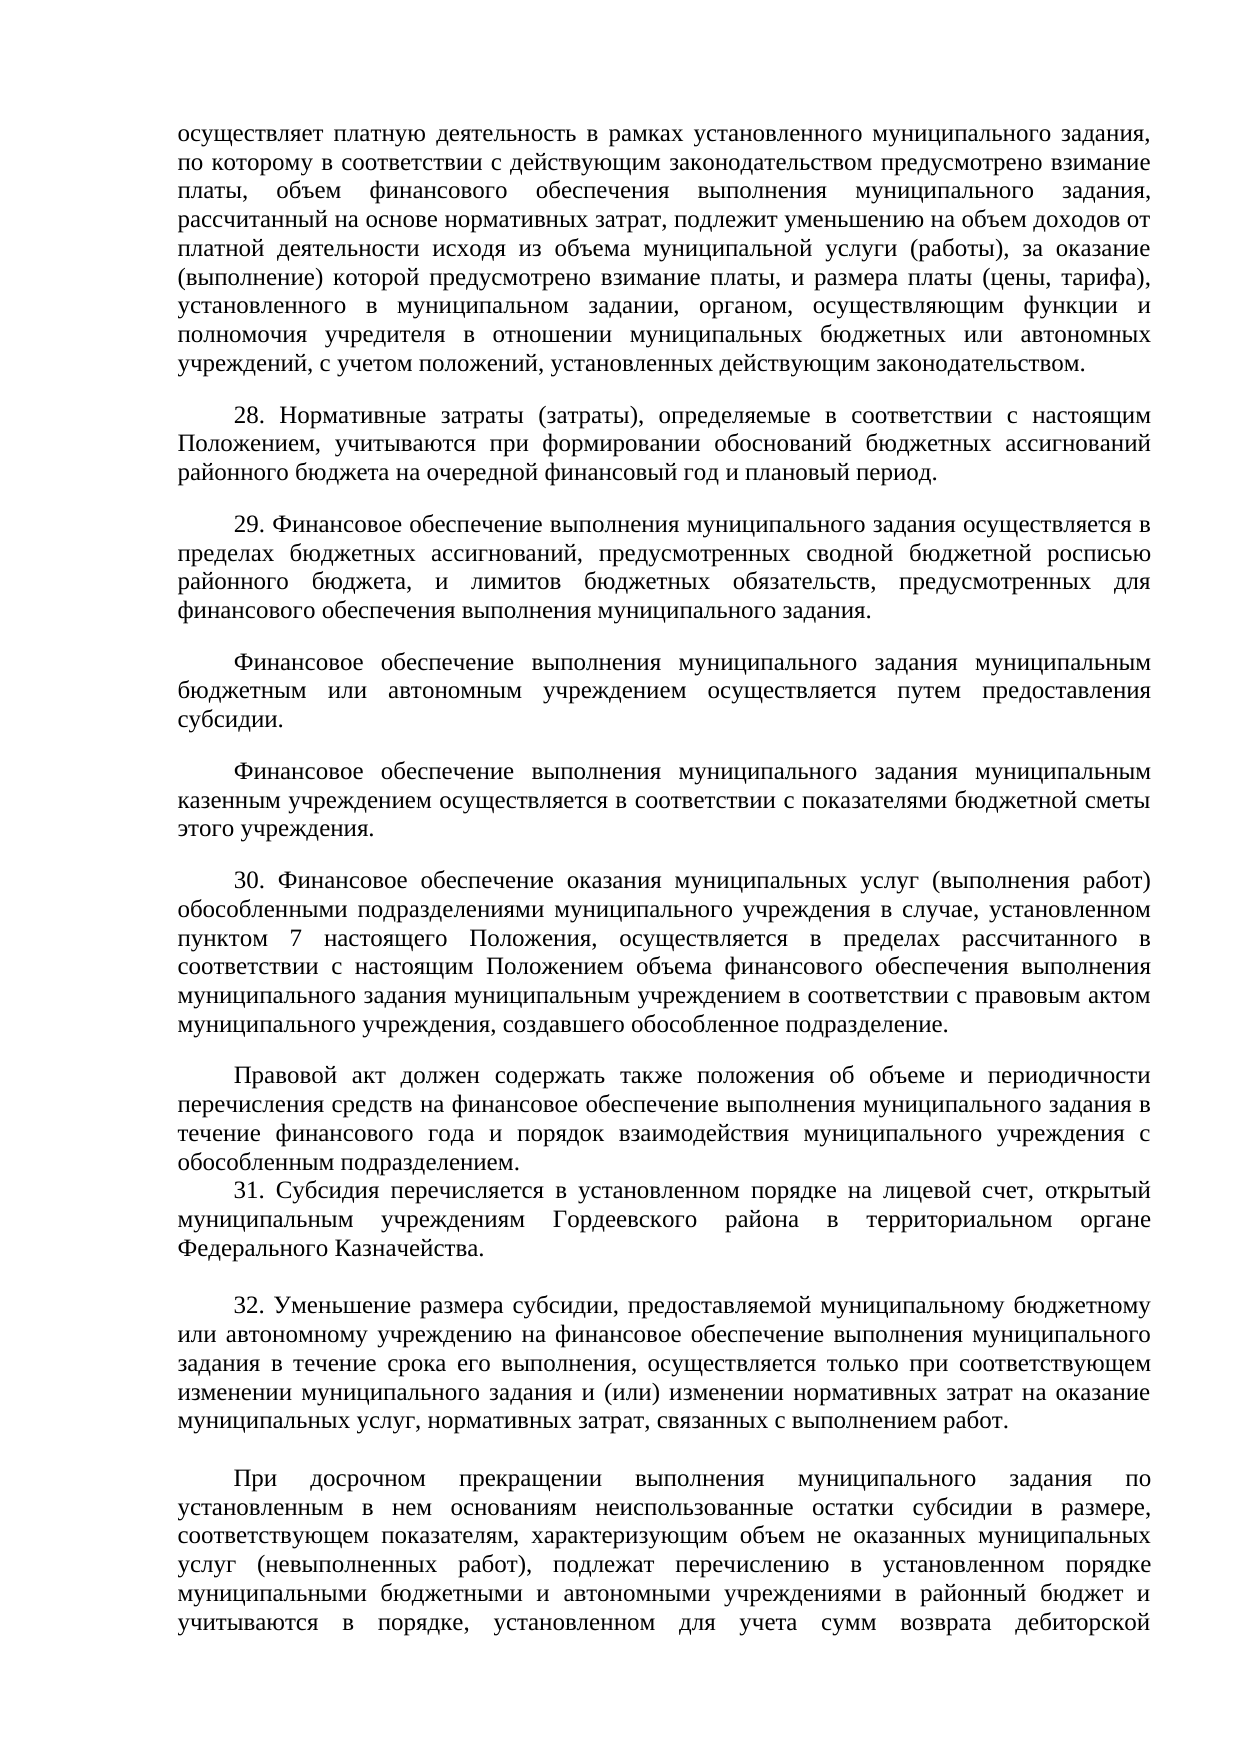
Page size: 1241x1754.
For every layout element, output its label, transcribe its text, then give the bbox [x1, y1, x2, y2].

text Финансовое обеспечение выполнения муниципального задания муниципальным бюджетным или автономным учреждением осуществляется путем предоставления субсидии. [177, 647, 1152, 733]
text 30. Финансовое обеспечение оказания муниципальных услуг (выполнения работ) обособленными подразделениями муниципального учреждения в случае, установленном пунктом 7 настоящего Положения, осуществляется в пределах рассчитанного в соответствии с настоящим Положением объема финансового обеспечения выполнения муниципального задания муниципальным учреждением в соответствии с правовым актом муниципального учреждения, создавшего обособленное подразделение. [177, 865, 1152, 1038]
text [177, 1463, 1152, 1636]
text 28. Нормативные затраты (затраты), определяемые в соответствии с настоящим Положением, учитываются при формировании обоснований бюджетных ассигнований районного бюджета на очередной финансовый год и плановый период. [177, 400, 1152, 486]
text 31. Субсидия перечисляется в установленном порядке на лицевой счет, открытый муниципальным учреждениям Гордеевского района в территориальном органе Федерального Казначейства. [177, 1176, 1152, 1262]
text Финансовое обеспечение выполнения муниципального задания муниципальным казенным учреждением осуществляется в соответствии с показателями бюджетной сметы этого учреждения. [177, 756, 1152, 842]
text 32. Уменьшение размера субсидии, предоставляемой муниципальному бюджетному или автономному учреждению на финансовое обеспечение выполнения муниципального задания в течение срока его выполнения, осуществляется только при соответствующем изменении муниципального задания и (или) изменении нормативных затрат на оказание муниципальных услуг, нормативных затрат, связанных с выполнением работ. [177, 1291, 1152, 1434]
text Правовой акт должен содержать также положения об объеме и периодичности перечисления средств на финансовое обеспечение выполнения муниципального задания в течение финансового года и порядок взаимодействия муниципального учреждения с обособленным подразделением. [177, 1061, 1152, 1176]
text 29. Финансовое обеспечение выполнения муниципального задания осуществляется в пределах бюджетных ассигнований, предусмотренных сводной бюджетной росписью районного бюджета, и лимитов бюджетных обязательств, предусмотренных для финансового обеспечения выполнения муниципального задания. [177, 509, 1152, 624]
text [177, 118, 1152, 377]
